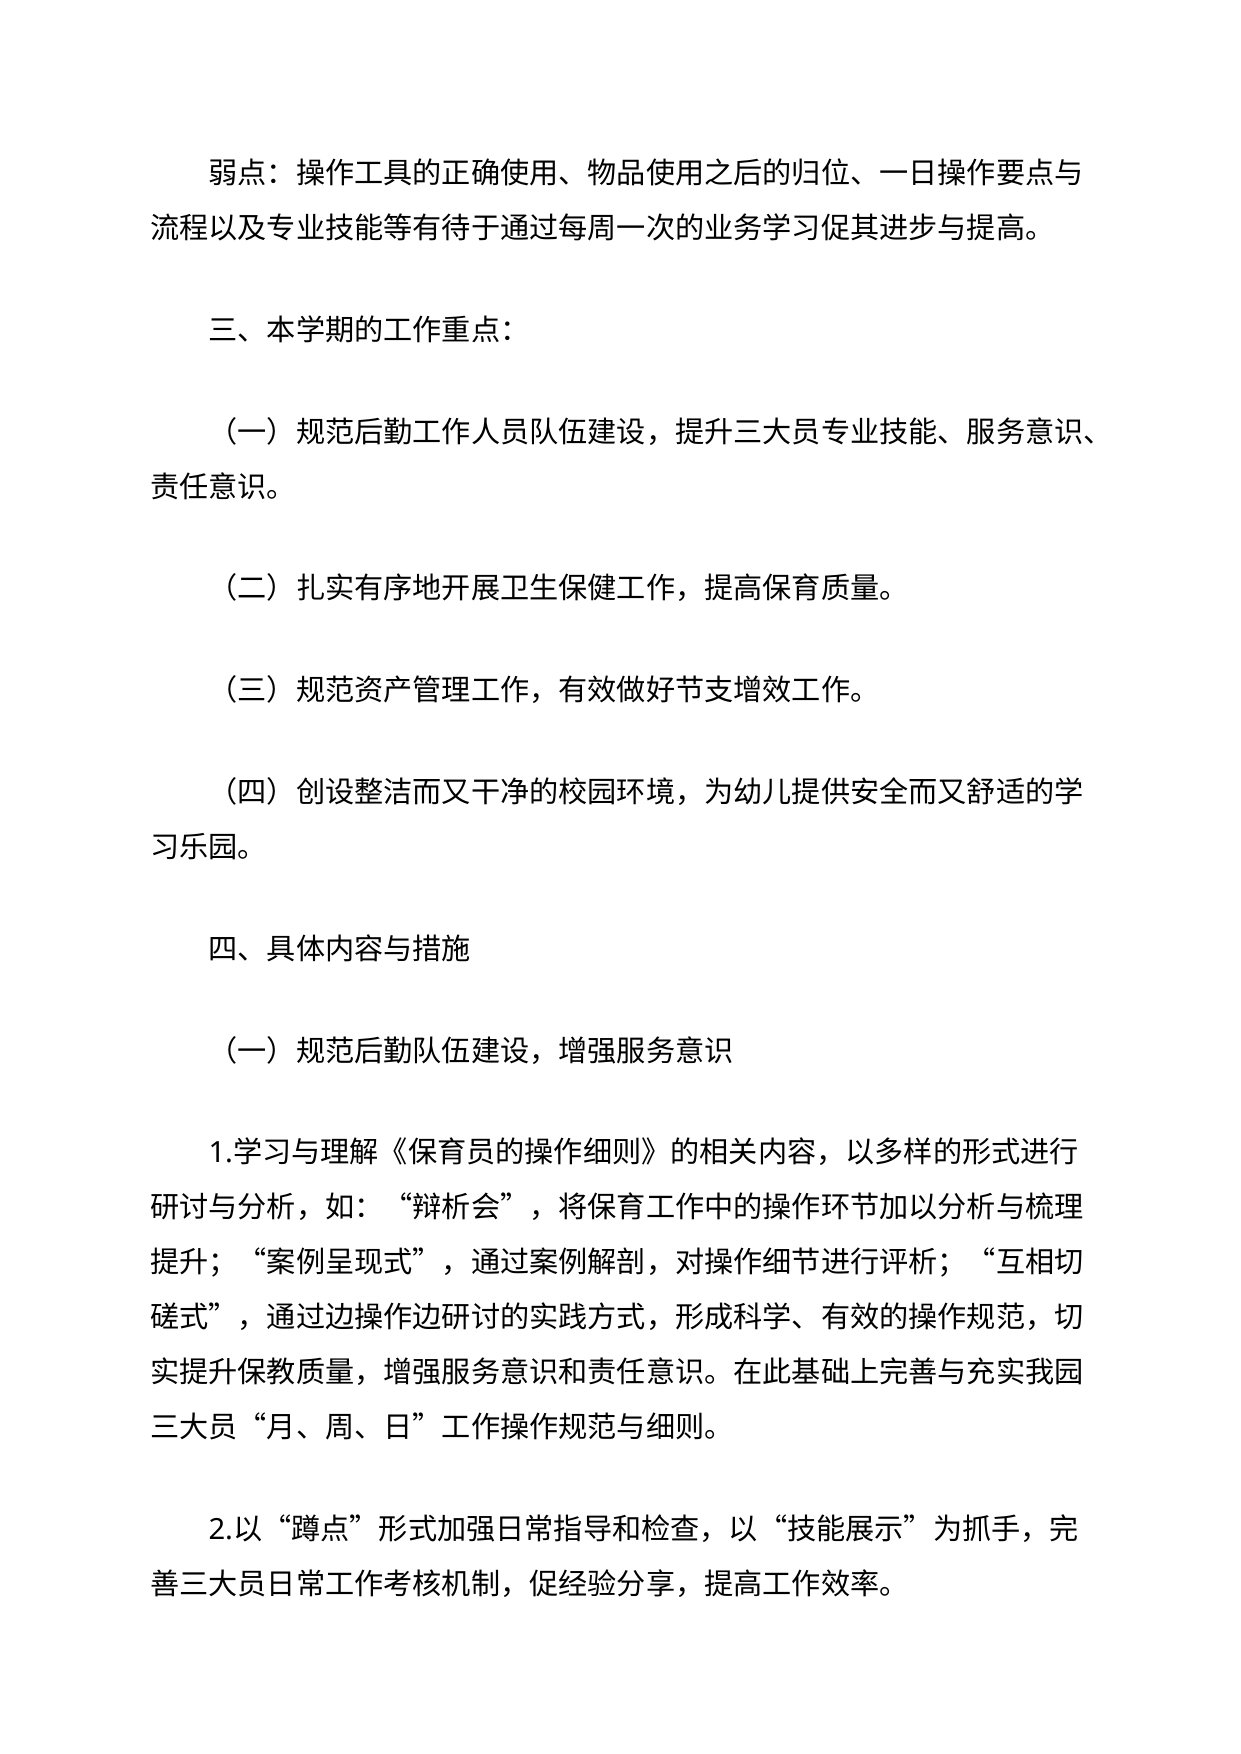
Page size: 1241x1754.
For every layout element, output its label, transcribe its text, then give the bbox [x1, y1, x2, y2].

text 2.以“蹲点”形式加强日常指导和检查，以“技能展示”为抓手，完善三大员日常工作考核机制，促经验分享，提高工作效率。 [150, 1505, 1090, 1602]
text 弱点：操作工具的正确使用、物品使用之后的归位、一日操作要点与流程以及专业技能等有待于通过每周一次的业务学习促其进步与提高。 [150, 150, 1090, 247]
text （三）规范资产管理工作，有效做好节支增效工作。 [150, 667, 1090, 709]
text （一）规范后勤队伍建设，增强服务意识 [150, 1027, 1090, 1069]
text 三、本学期的工作重点： [150, 307, 1090, 349]
text （四）创设整洁而又干净的校园环境，为幼儿提供安全而又舒适的学习乐园。 [150, 769, 1090, 866]
text 1.学习与理解《保育员的操作细则》的相关内容，以多样的形式进行研讨与分析，如：“辩析会”，将保育工作中的操作环节加以分析与梳理提升；“案例呈现式”，通过案例解剖，对操作细节进行评析；“互相切磋式”，通过边操作边研讨的实践方式，形成科学、有效的操作规范，切实提升保教质量，增强服务意识和责任意识。在此基础上完善与充实我园三大员“月、周、日”工作操作规范与细则。 [150, 1129, 1090, 1446]
text （二）扎实有序地开展卫生保健工作，提高保育质量。 [150, 565, 1090, 607]
text 四、具体内容与措施 [150, 925, 1090, 968]
text （一）规范后勤工作人员队伍建设，提升三大员专业技能、服务意识、责任意识。 [150, 408, 1090, 506]
